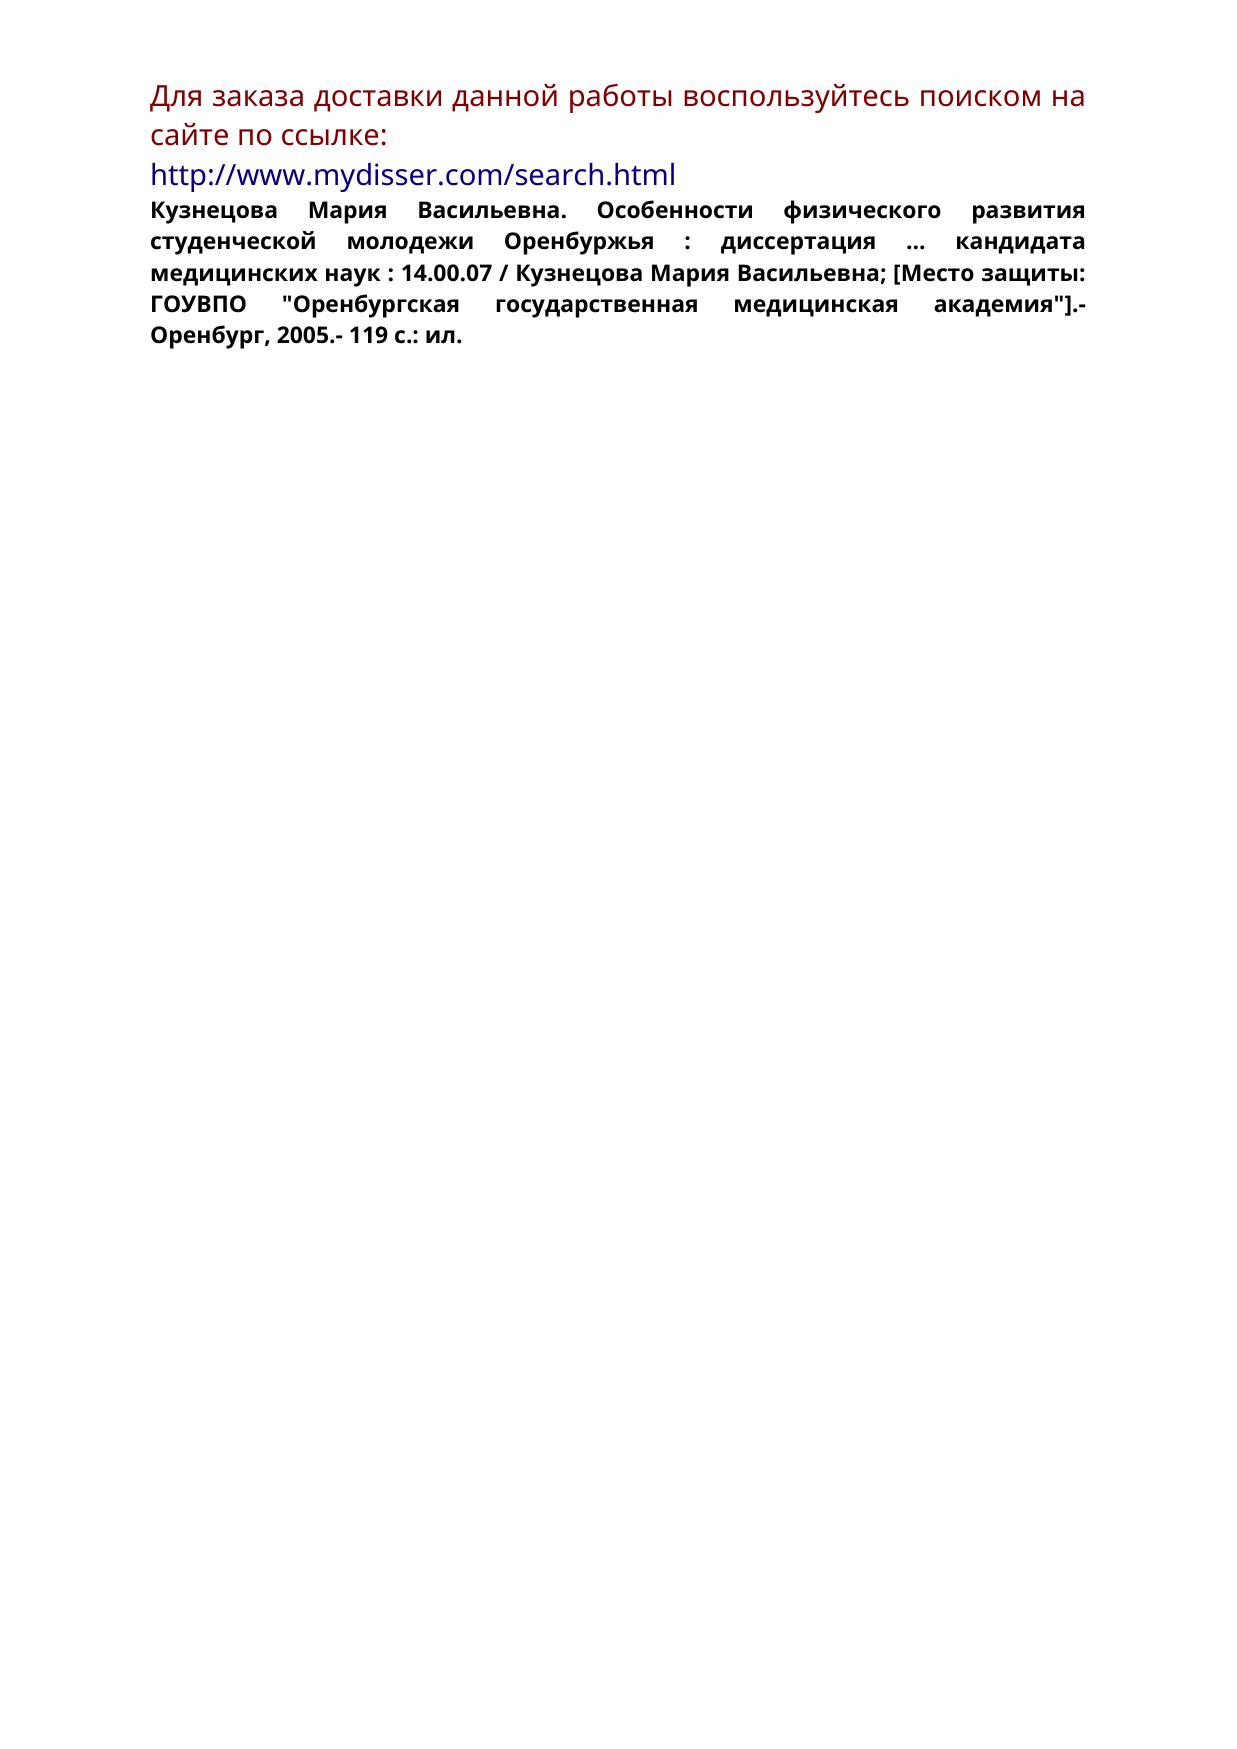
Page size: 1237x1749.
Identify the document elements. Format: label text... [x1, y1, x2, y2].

text Кузнецова Мария Васильевна. Особенности физического развития студенческой молодежи Оренбуржья : диссертация ... кандидата медицинских наук : 14.00.07 / Кузнецова Мария Васильевна; [Место защиты: ГОУВПО "Оренбургская государственная медицинская академия"].- Оренбург, 2005.- 119 с.: ил. [150, 194, 1086, 350]
